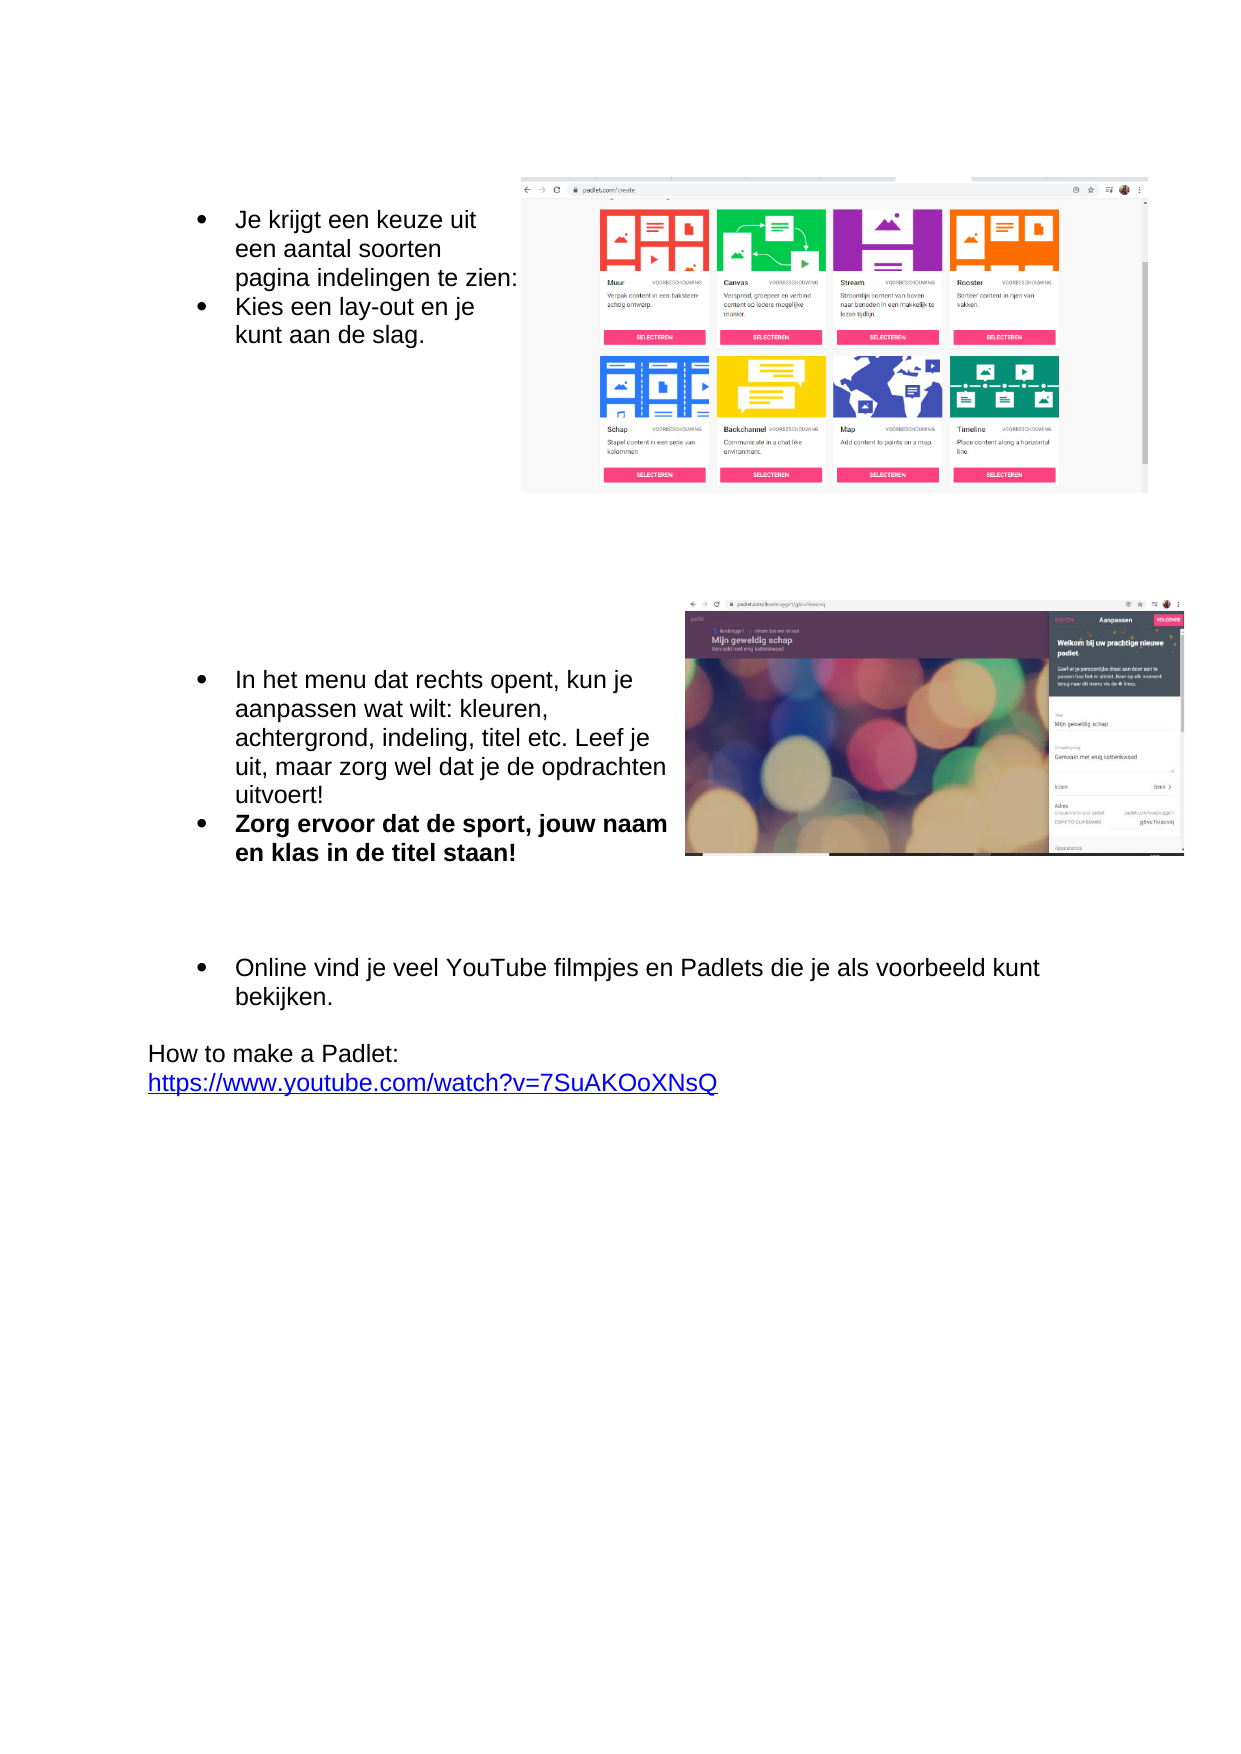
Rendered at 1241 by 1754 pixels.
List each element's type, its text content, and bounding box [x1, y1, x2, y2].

text How to make a Padlet: [148, 1039, 1093, 1068]
list Zorg ervoor dat de sport, jouw naam en klas in de titel staan! [197, 809, 1093, 867]
list Je krijgt een keuze uit een aantal soorten pagina indelingen te zien: [197, 205, 521, 291]
picture [521, 177, 1149, 493]
picture [685, 600, 1185, 856]
list In het menu dat rechts opent, kun je aanpassen wat wilt: kleuren, achtergrond, indeling, titel etc. Leef je uit, maar zorg wel dat je de opdrachten uitvoert! [197, 665, 685, 809]
list Online vind je veel YouTube filmpjes en Padlets die je als voorbeeld kunt bekijken. [197, 953, 1093, 1011]
text https://www.youtube.com/watch?v=7SuAKOoXNsQ [148, 1068, 1093, 1097]
list Kies een lay-out en je kunt aan de slag. [197, 291, 521, 349]
